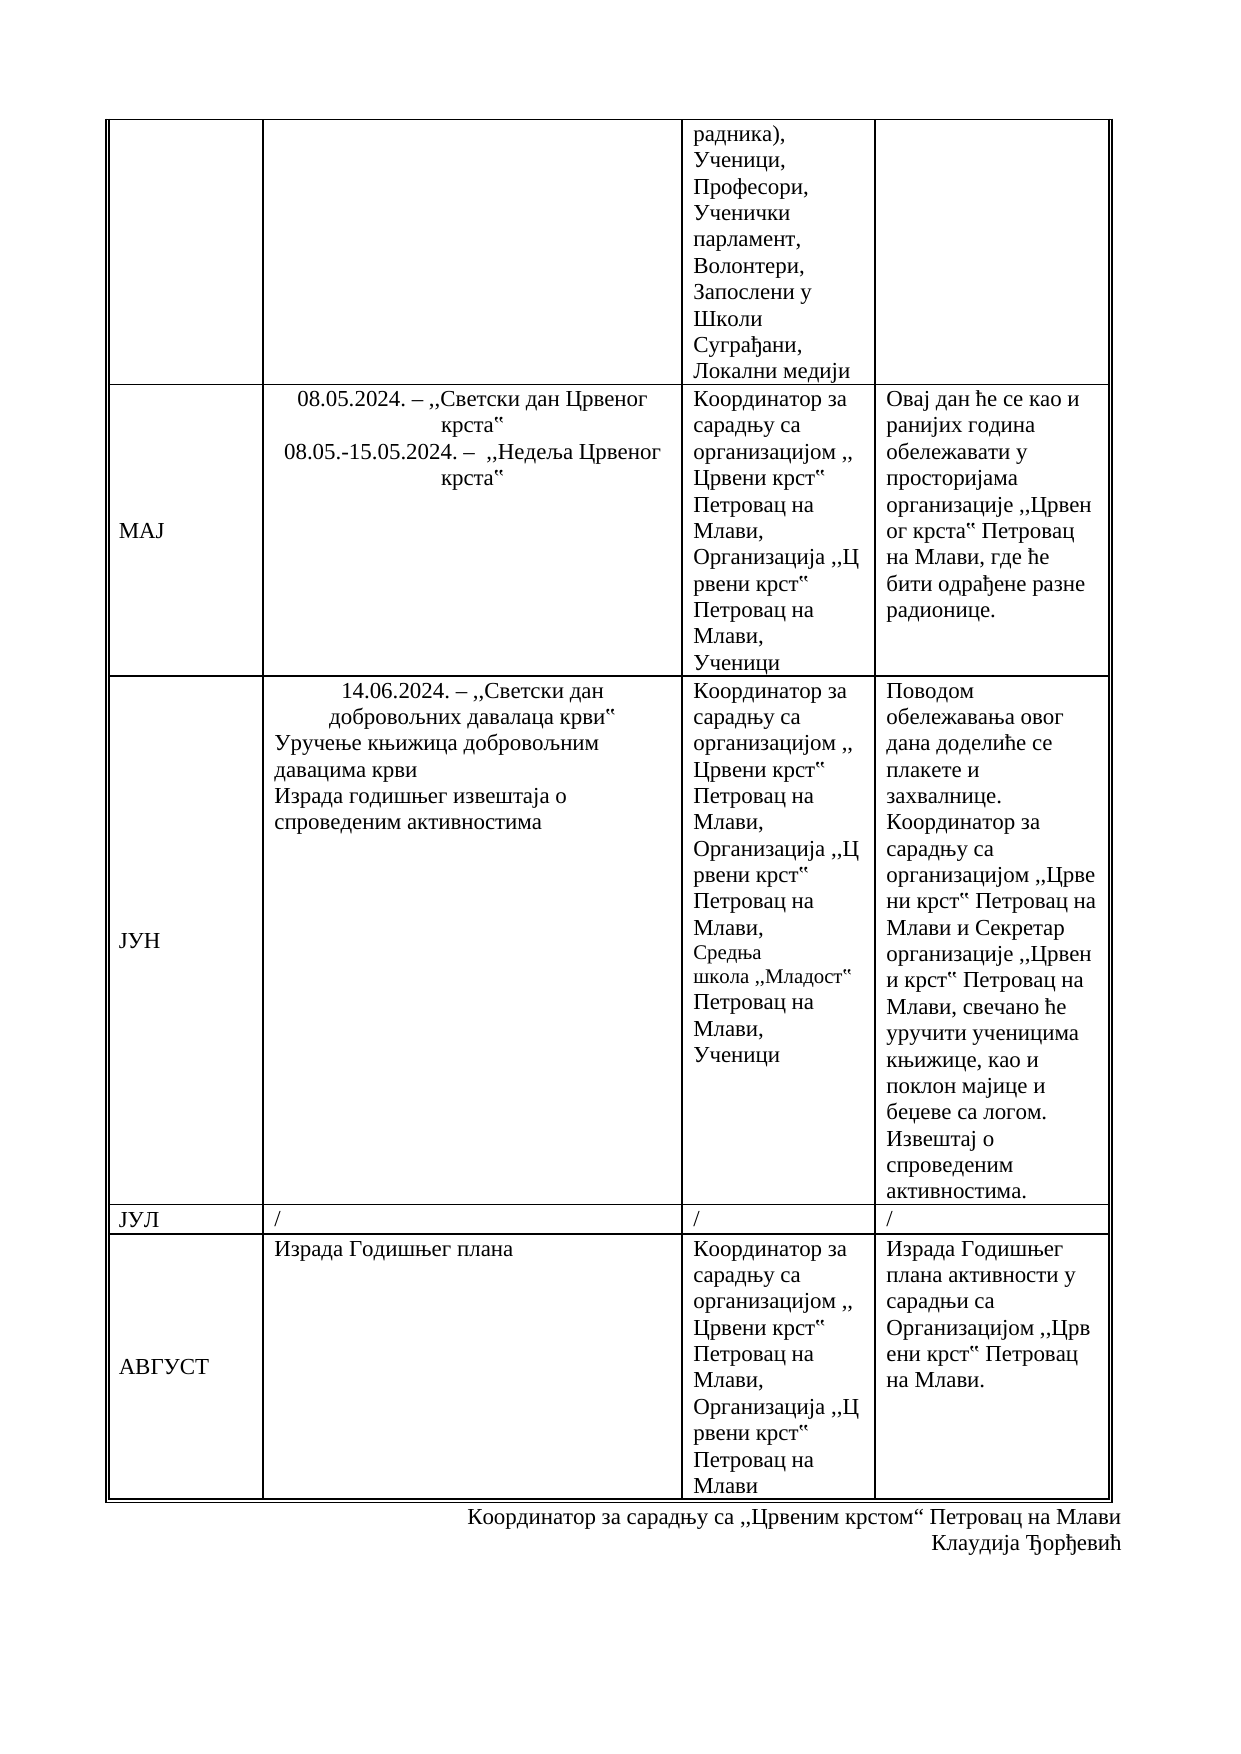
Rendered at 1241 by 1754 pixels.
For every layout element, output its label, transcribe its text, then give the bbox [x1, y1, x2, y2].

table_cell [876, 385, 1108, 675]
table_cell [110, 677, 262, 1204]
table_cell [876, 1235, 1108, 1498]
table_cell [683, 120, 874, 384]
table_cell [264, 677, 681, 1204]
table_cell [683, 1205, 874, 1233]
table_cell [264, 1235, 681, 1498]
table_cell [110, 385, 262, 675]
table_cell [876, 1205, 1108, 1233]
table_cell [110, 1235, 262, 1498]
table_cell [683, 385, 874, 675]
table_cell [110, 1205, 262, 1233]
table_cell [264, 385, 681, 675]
text Клаудија Ђорђевић [118, 1529, 1122, 1556]
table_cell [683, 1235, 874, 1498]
text Координатор за сарадњу са ,,Црвеним крстом“ Петровац на Млави [118, 1503, 1122, 1529]
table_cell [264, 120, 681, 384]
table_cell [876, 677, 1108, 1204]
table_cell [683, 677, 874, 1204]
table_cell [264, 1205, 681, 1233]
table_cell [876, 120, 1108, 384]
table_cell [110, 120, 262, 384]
